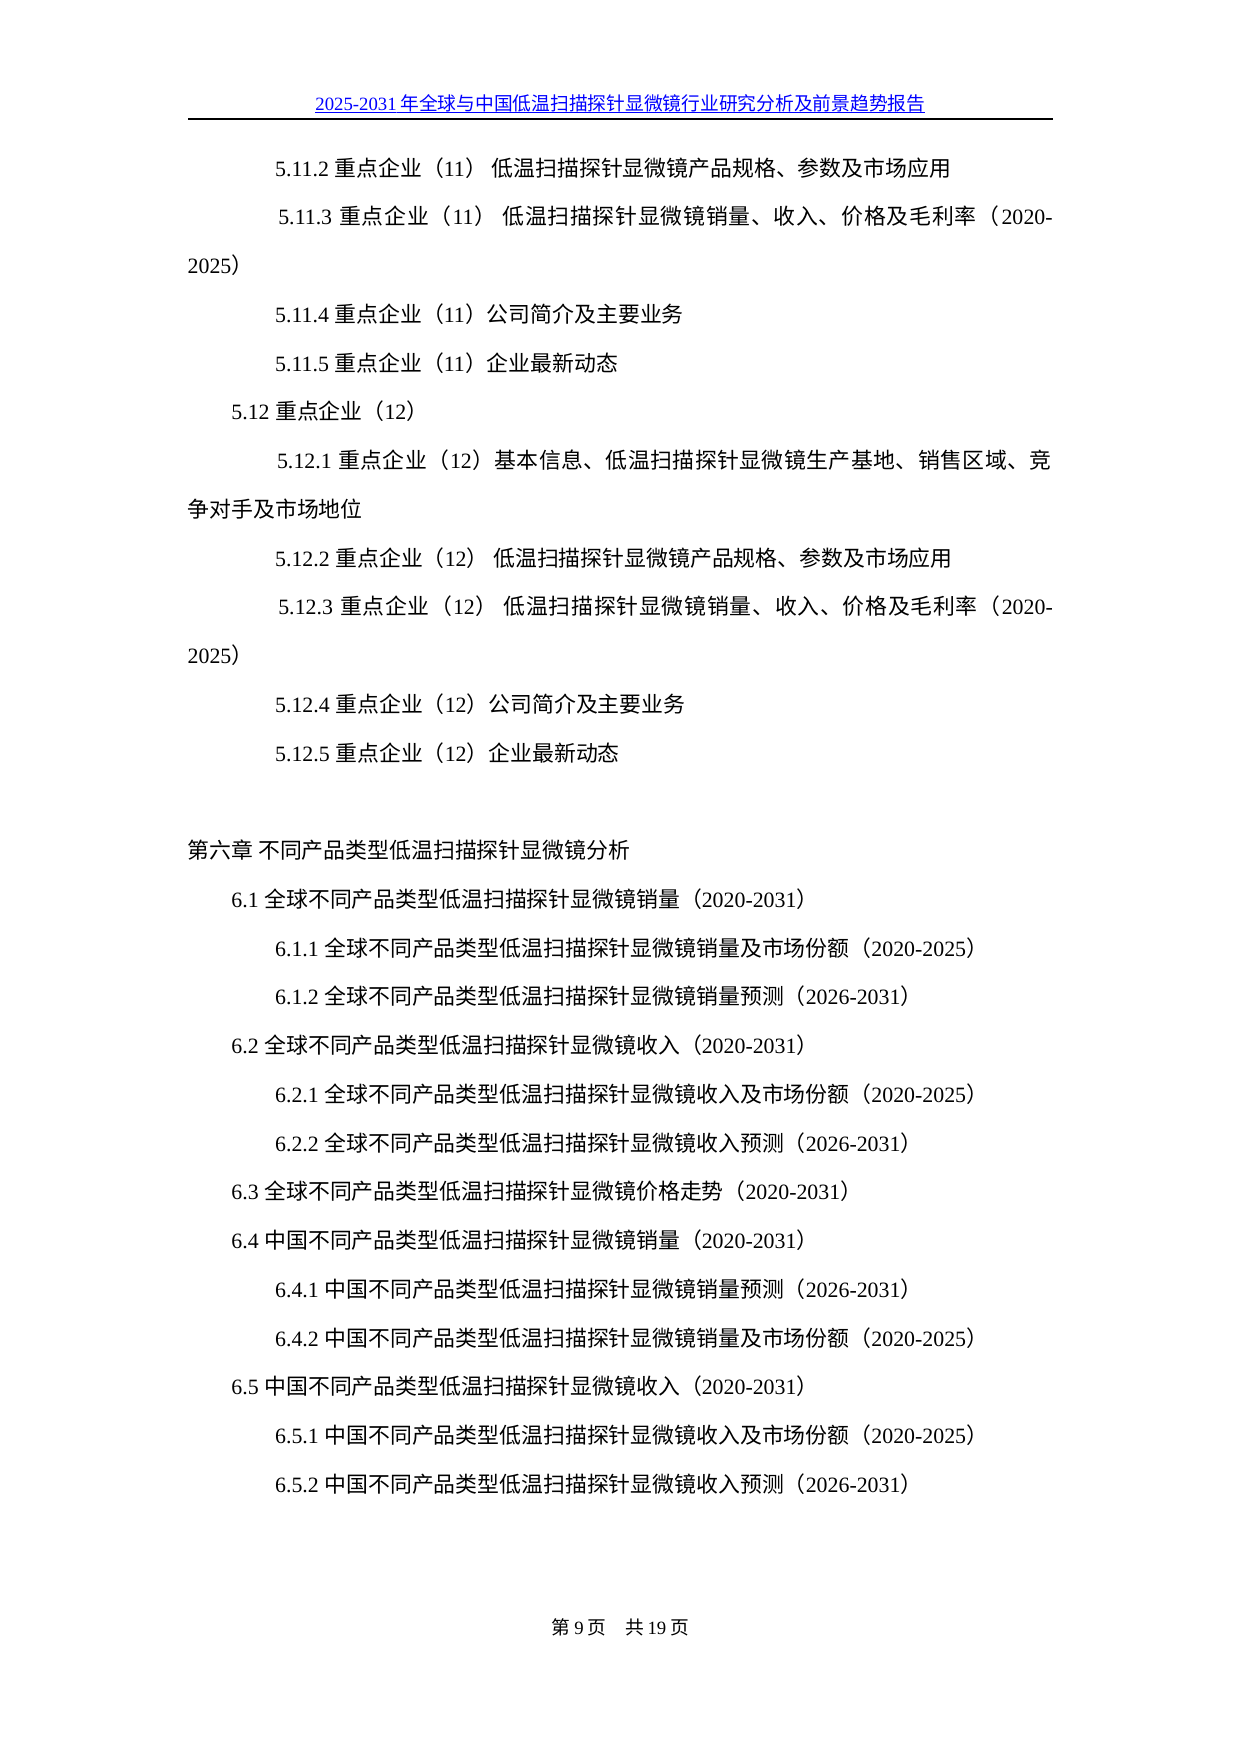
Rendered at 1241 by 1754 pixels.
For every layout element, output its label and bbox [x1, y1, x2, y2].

text [187, 150, 1053, 1499]
